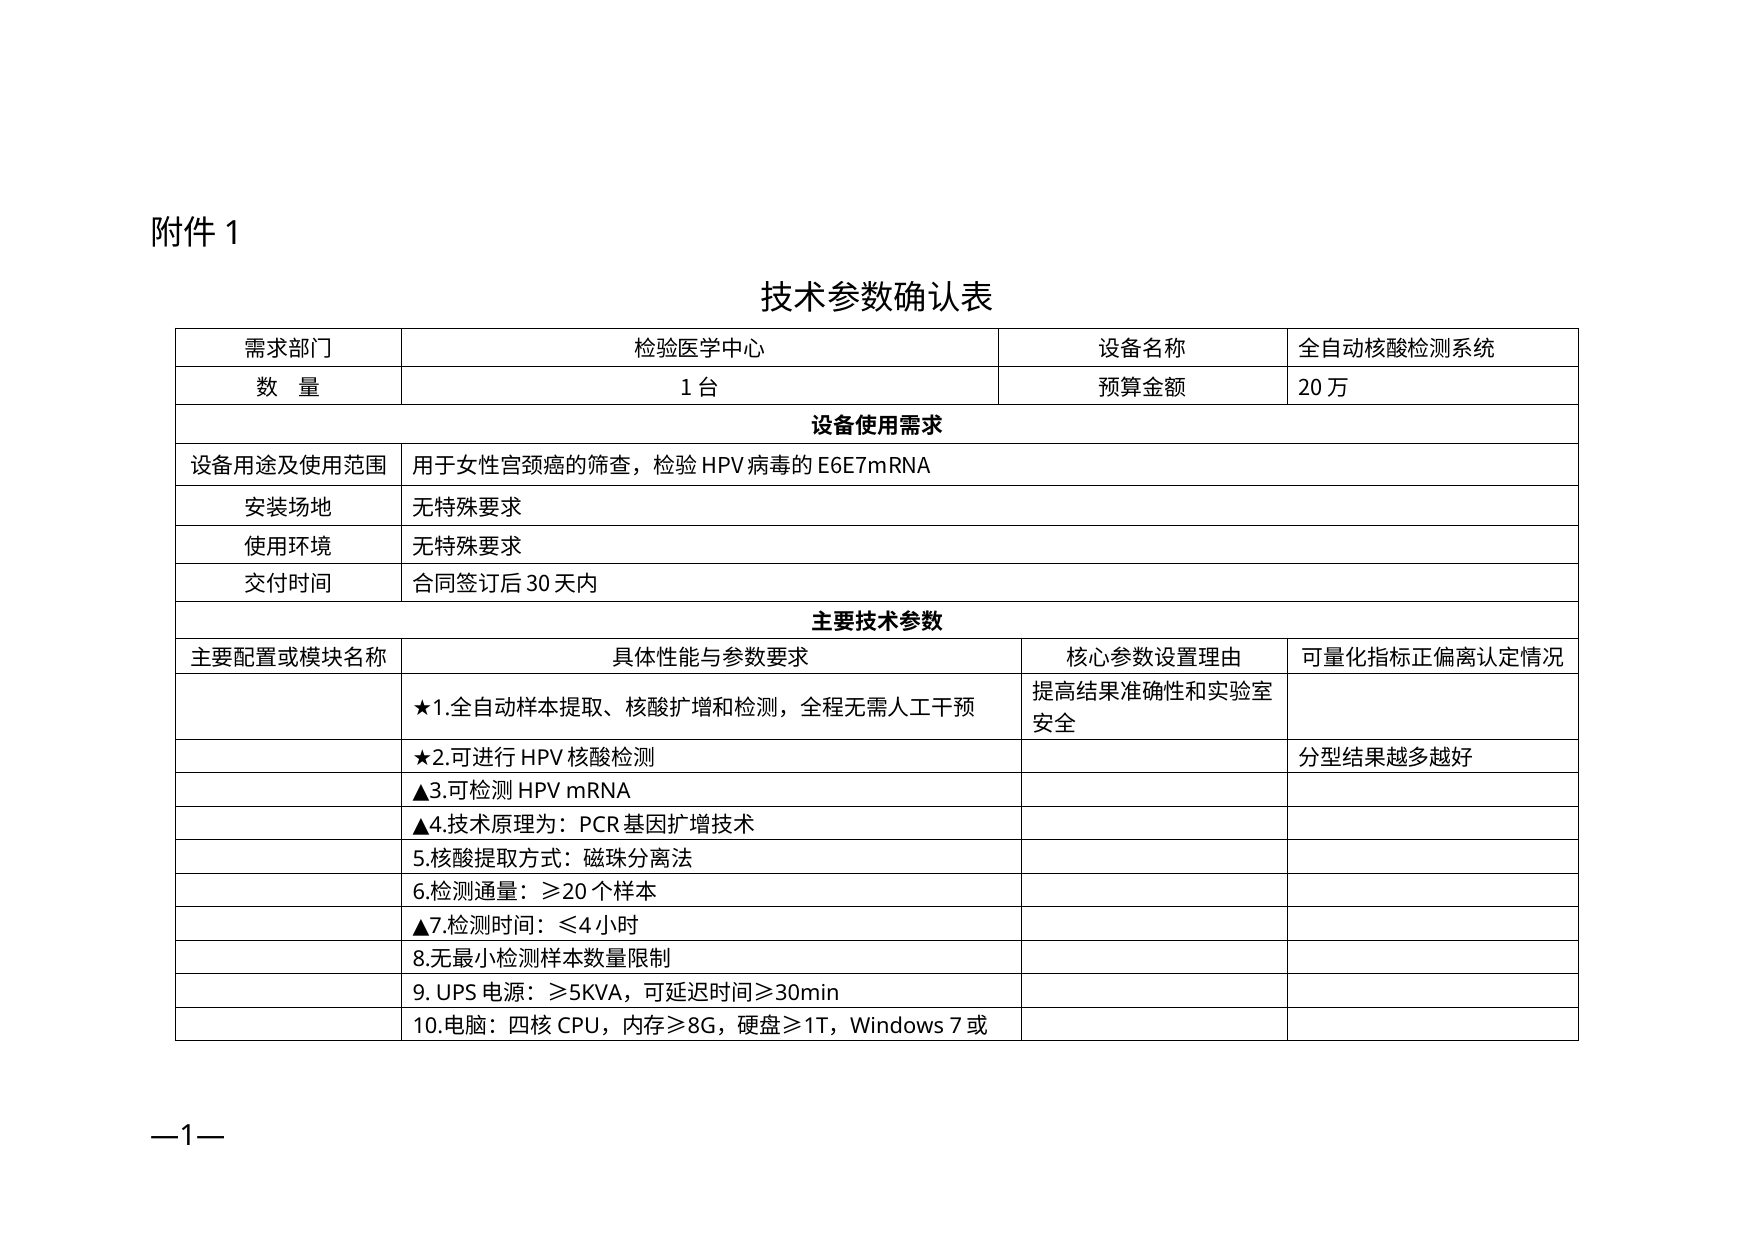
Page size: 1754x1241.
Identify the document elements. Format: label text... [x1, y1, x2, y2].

table_cell 设备使用需求 [176, 405, 1578, 442]
table_cell [1022, 807, 1287, 839]
table_cell [176, 941, 401, 973]
table_cell 20万 [1288, 367, 1578, 404]
table_cell [1022, 740, 1287, 772]
table_cell [1288, 840, 1578, 873]
table_cell 6.检测通量：≥20个样本 [402, 874, 1021, 906]
table_cell 核心参数设置理由 [1022, 639, 1287, 672]
table_cell 1台 [402, 367, 998, 404]
table_cell [176, 1008, 401, 1040]
table_cell [1288, 874, 1578, 906]
table_cell [1288, 974, 1578, 1007]
table_cell 9. UPS电源：≥5KVA，可延迟时间≥30min [402, 974, 1021, 1007]
text 附件1 [150, 198, 1604, 263]
table_cell [1022, 840, 1287, 873]
table_cell ▲3.可检测HPV mRNA [402, 773, 1021, 806]
table_cell 安装场地 [176, 486, 401, 525]
table_cell [1288, 674, 1578, 738]
table_cell [176, 974, 401, 1007]
table_cell [176, 874, 401, 906]
table_cell [1288, 807, 1578, 839]
table_cell 预算金额 [999, 367, 1287, 404]
table_cell [176, 840, 401, 873]
table_cell 提高结果准确性和实验室安全 [1022, 674, 1287, 738]
table_cell [1288, 907, 1578, 940]
table_cell ▲4.技术原理为：PCR基因扩增技术 [402, 807, 1021, 839]
table_cell 主要配置或模块名称 [176, 639, 401, 672]
table_cell 具体性能与参数要求 [402, 639, 1021, 672]
table_cell [1022, 1008, 1287, 1040]
table_cell 数 量 [176, 367, 401, 404]
text 技术参数确认表 [150, 263, 1604, 328]
table_header 需求部门 [176, 329, 401, 366]
table_cell [1288, 941, 1578, 973]
table_cell [1022, 907, 1287, 940]
table_cell ★1.全自动样本提取、核酸扩增和检测，全程无需人工干预 [402, 674, 1021, 738]
table_cell 设备用途及使用范围 [176, 444, 401, 485]
table_header 设备名称 [999, 329, 1287, 366]
table_cell 主要技术参数 [176, 602, 1578, 638]
table_header 全自动核酸检测系统 [1288, 329, 1578, 366]
table_cell 无特殊要求 [402, 486, 1578, 525]
table_cell ▲7.检测时间：≤4小时 [402, 907, 1021, 940]
table_cell 合同签订后30天内 [402, 564, 1578, 601]
table_cell 交付时间 [176, 564, 401, 601]
table_cell 可量化指标正偏离认定情况 [1288, 639, 1578, 672]
table_cell [1288, 1008, 1578, 1040]
table_cell [1022, 974, 1287, 1007]
table_cell [1288, 773, 1578, 806]
table_cell ★2.可进行HPV核酸检测 [402, 740, 1021, 772]
table_cell [176, 773, 401, 806]
table_cell [1022, 874, 1287, 906]
table_cell 分型结果越多越好 [1288, 740, 1578, 772]
table_cell 使用环境 [176, 526, 401, 563]
table_cell [176, 807, 401, 839]
table_cell 无特殊要求 [402, 526, 1578, 563]
table_cell [176, 740, 401, 772]
table_cell 用于女性宫颈癌的筛查，检验HPV病毒的E6E7mRNA [402, 444, 1578, 485]
table_header 检验医学中心 [402, 329, 998, 366]
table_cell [402, 1008, 1021, 1040]
table_cell [1022, 941, 1287, 973]
table_cell 5.核酸提取方式：磁珠分离法 [402, 840, 1021, 873]
table_cell [176, 674, 401, 738]
table_cell [176, 907, 401, 940]
table_cell [1022, 773, 1287, 806]
table_cell 8.无最小检测样本数量限制 [402, 941, 1021, 973]
